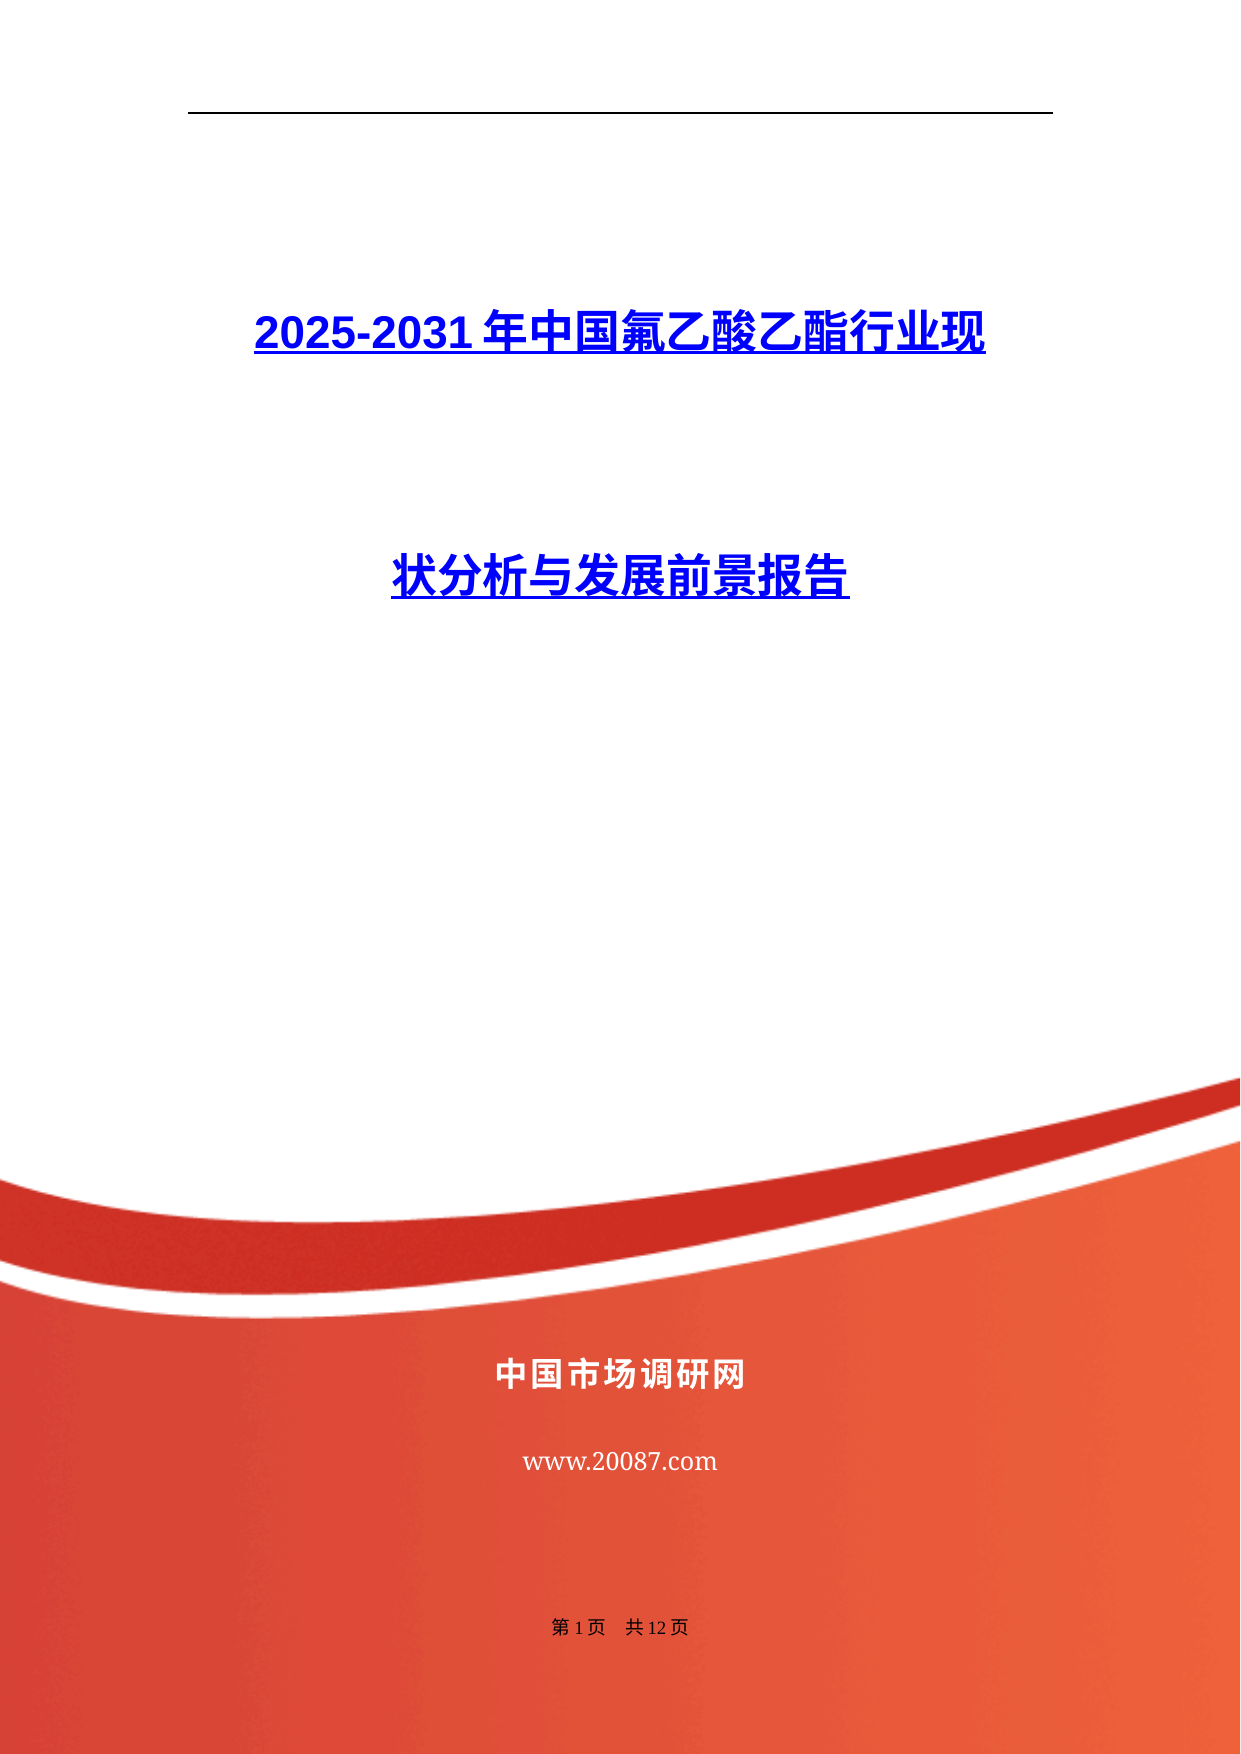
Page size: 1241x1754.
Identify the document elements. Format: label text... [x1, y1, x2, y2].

table_header 2025-2031年中国氟乙酸乙酯行业现状分析与发展前景报告 [188, 207, 1053, 773]
picture [0, 1006, 1241, 1754]
subtitle 中国市场调研网 [187, 1339, 1053, 1404]
text www.20087.com [187, 1428, 1053, 1493]
